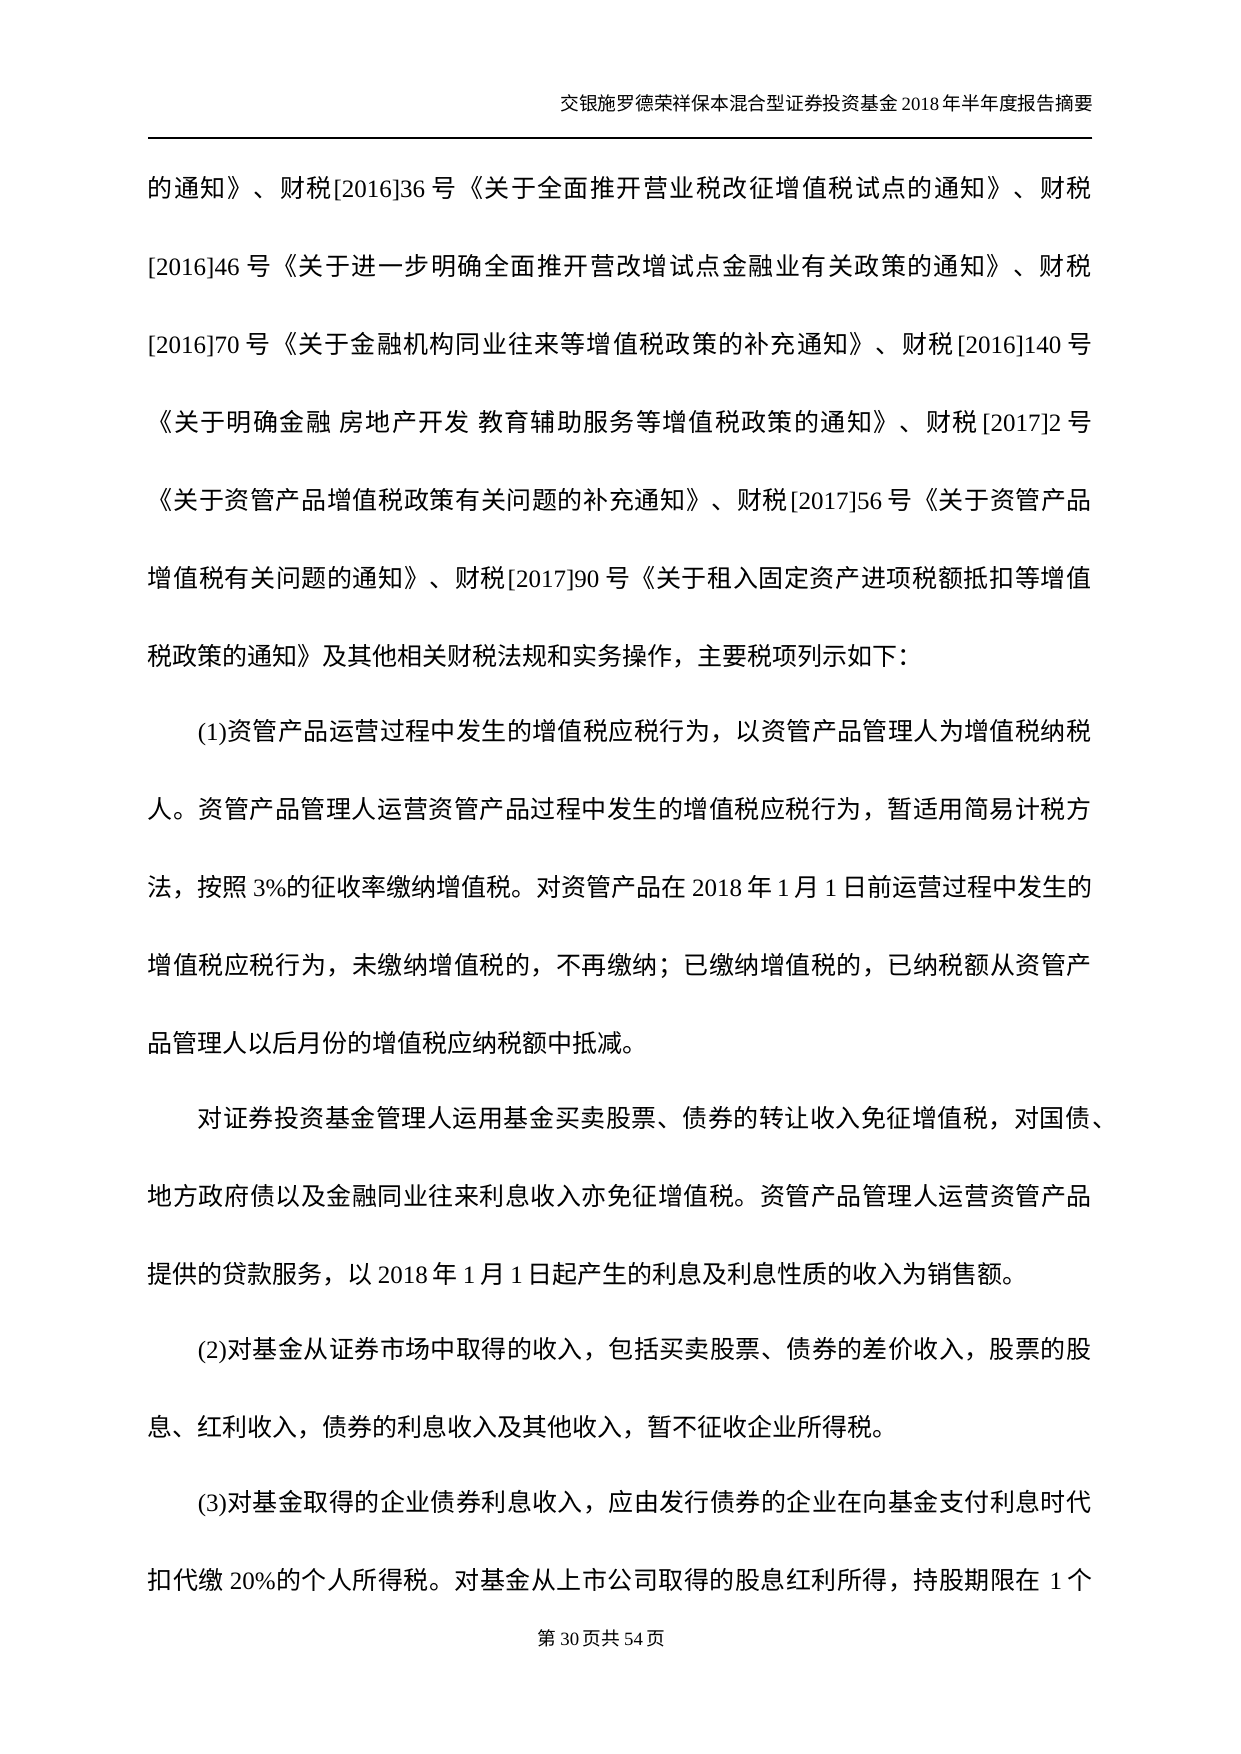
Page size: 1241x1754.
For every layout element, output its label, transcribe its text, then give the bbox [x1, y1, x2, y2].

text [148, 1468, 1092, 1611]
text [148, 154, 1092, 687]
text (1)资管产品运营过程中发生的增值税应税行为，以资管产品管理人为增值税纳税人。资管产品管理人运营资管产品过程中发生的增值税应税行为，暂适用简易计税方法，按照3%的征收率缴纳增值税。对资管产品在2018年1月1日前运营过程中发生的增值税应税行为，未缴纳增值税的，不再缴纳；已缴纳增值税的，已纳税额从资管产品管理人以后月份的增值税应纳税额中抵减。 [148, 697, 1092, 1074]
text (2)对基金从证券市场中取得的收入，包括买卖股票、债券的差价收入，股票的股息、红利收入，债券的利息收入及其他收入，暂不征收企业所得税。 [148, 1315, 1092, 1458]
text 对证券投资基金管理人运用基金买卖股票、债券的转让收入免征增值税，对国债、地方政府债以及金融同业往来利息收入亦免征增值税。资管产品管理人运营资管产品提供的贷款服务，以2018年1月1日起产生的利息及利息性质的收入为销售额。 [148, 1084, 1092, 1305]
